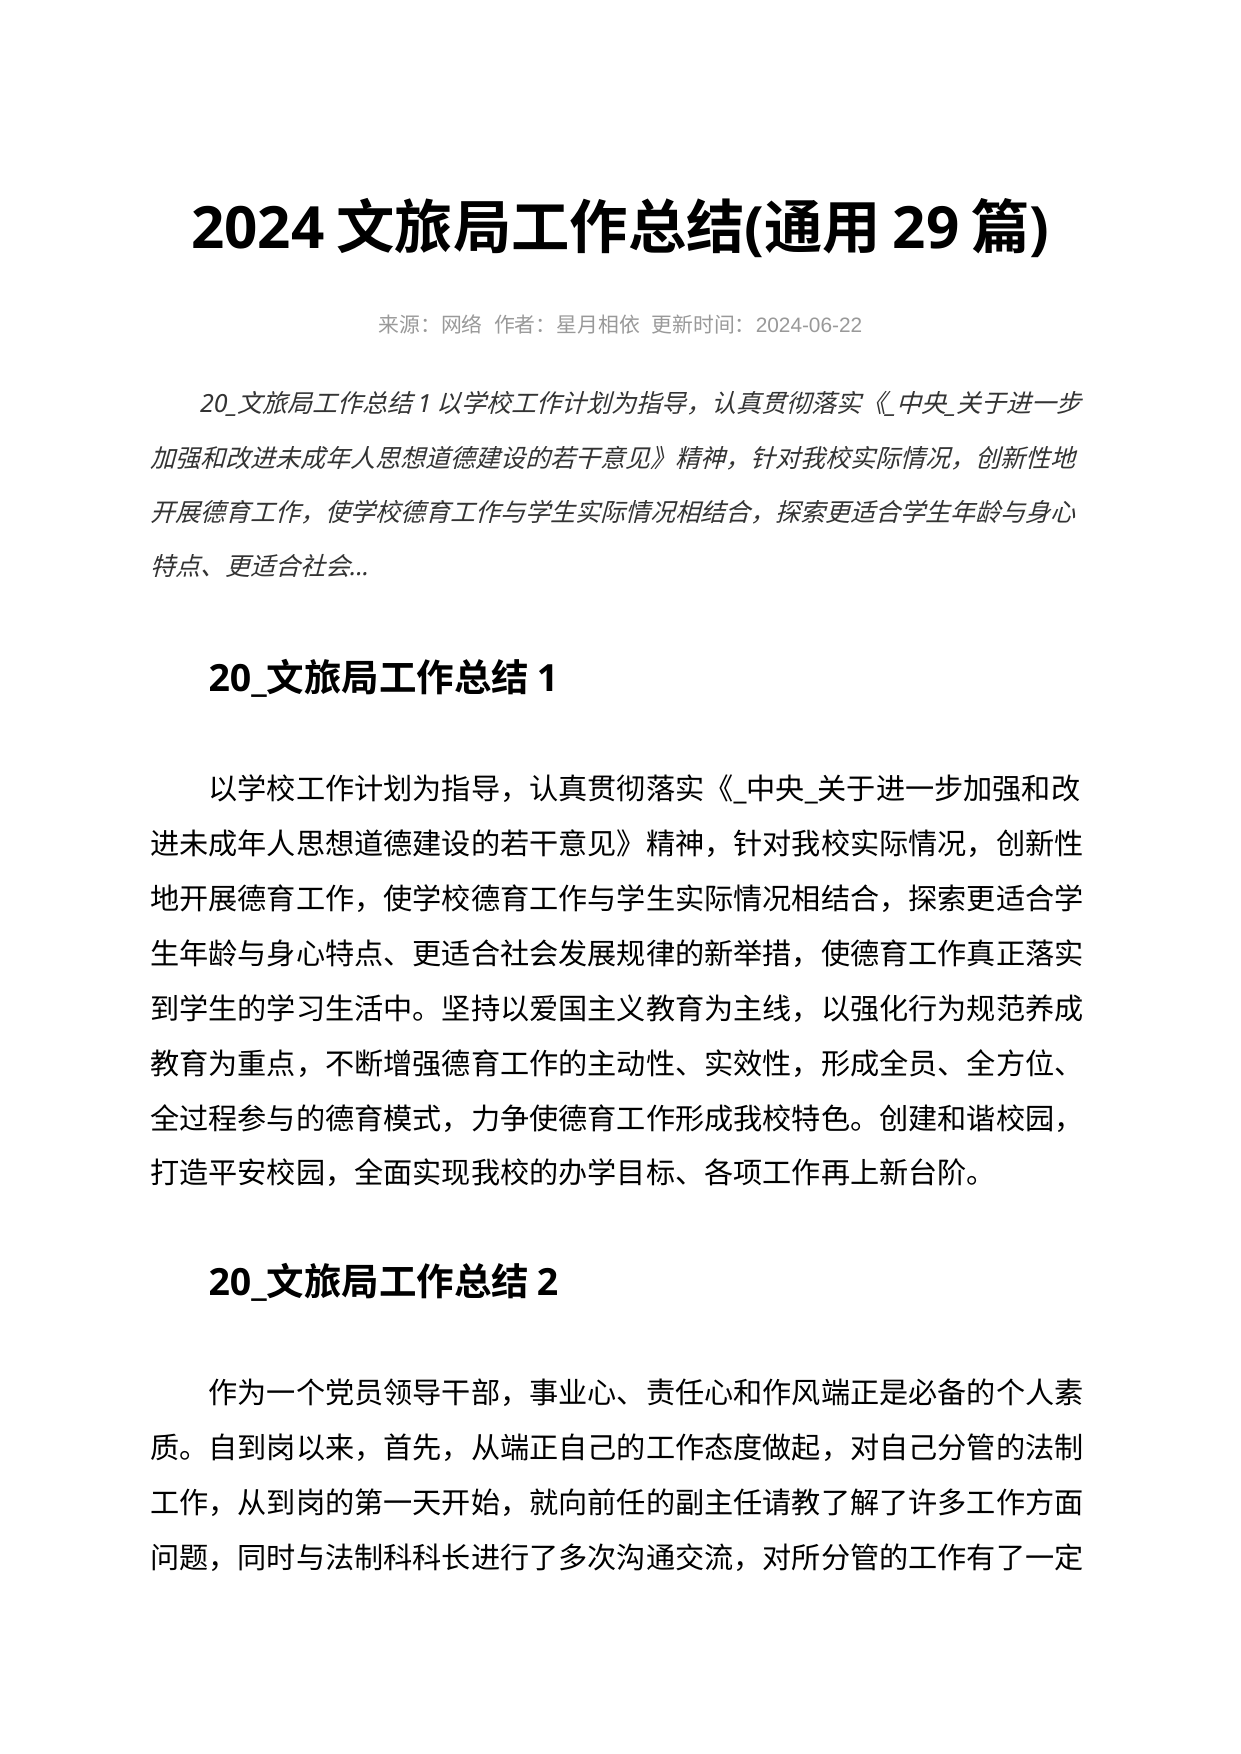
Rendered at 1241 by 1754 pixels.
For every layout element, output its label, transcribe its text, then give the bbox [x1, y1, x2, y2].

text 以学校工作计划为指导，认真贯彻落实《_中央_关于进一步加强和改进未成年人思想道德建设的若干意见》精神，针对我校实际情况，创新性地开展德育工作，使学校德育工作与学生实际情况相结合，探索更适合学生年龄与身心特点、更适合社会发展规律的新举措，使德育工作真正落实到学生的学习生活中。坚持以爱国主义教育为主线，以强化行为规范养成教育为重点，不断增强德育工作的主动性、实效性，形成全员、全方位、全过程参与的德育模式，力争使德育工作形成我校特色。创建和谐校园，打造平安校园，全面实现我校的办学目标、各项工作再上新台阶。 [150, 766, 1090, 1192]
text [150, 1369, 1090, 1576]
subtitle 2024文旅局工作总结(通用29篇) [150, 181, 1090, 266]
text 20_文旅局工作总结1 [150, 648, 1090, 703]
text 20_文旅局工作总结1以学校工作计划为指导，认真贯彻落实《_中央_关于进一步加强和改进未成年人思想道德建设的若干意见》精神，针对我校实际情况，创新性地开展德育工作，使学校德育工作与学生实际情况相结合，探索更适合学生年龄与身心特点、更适合社会... [150, 384, 1090, 583]
text 20_文旅局工作总结2 [150, 1252, 1090, 1306]
text 来源：网络 作者：星月相依 更新时间：2024-06-22 [150, 313, 1090, 337]
